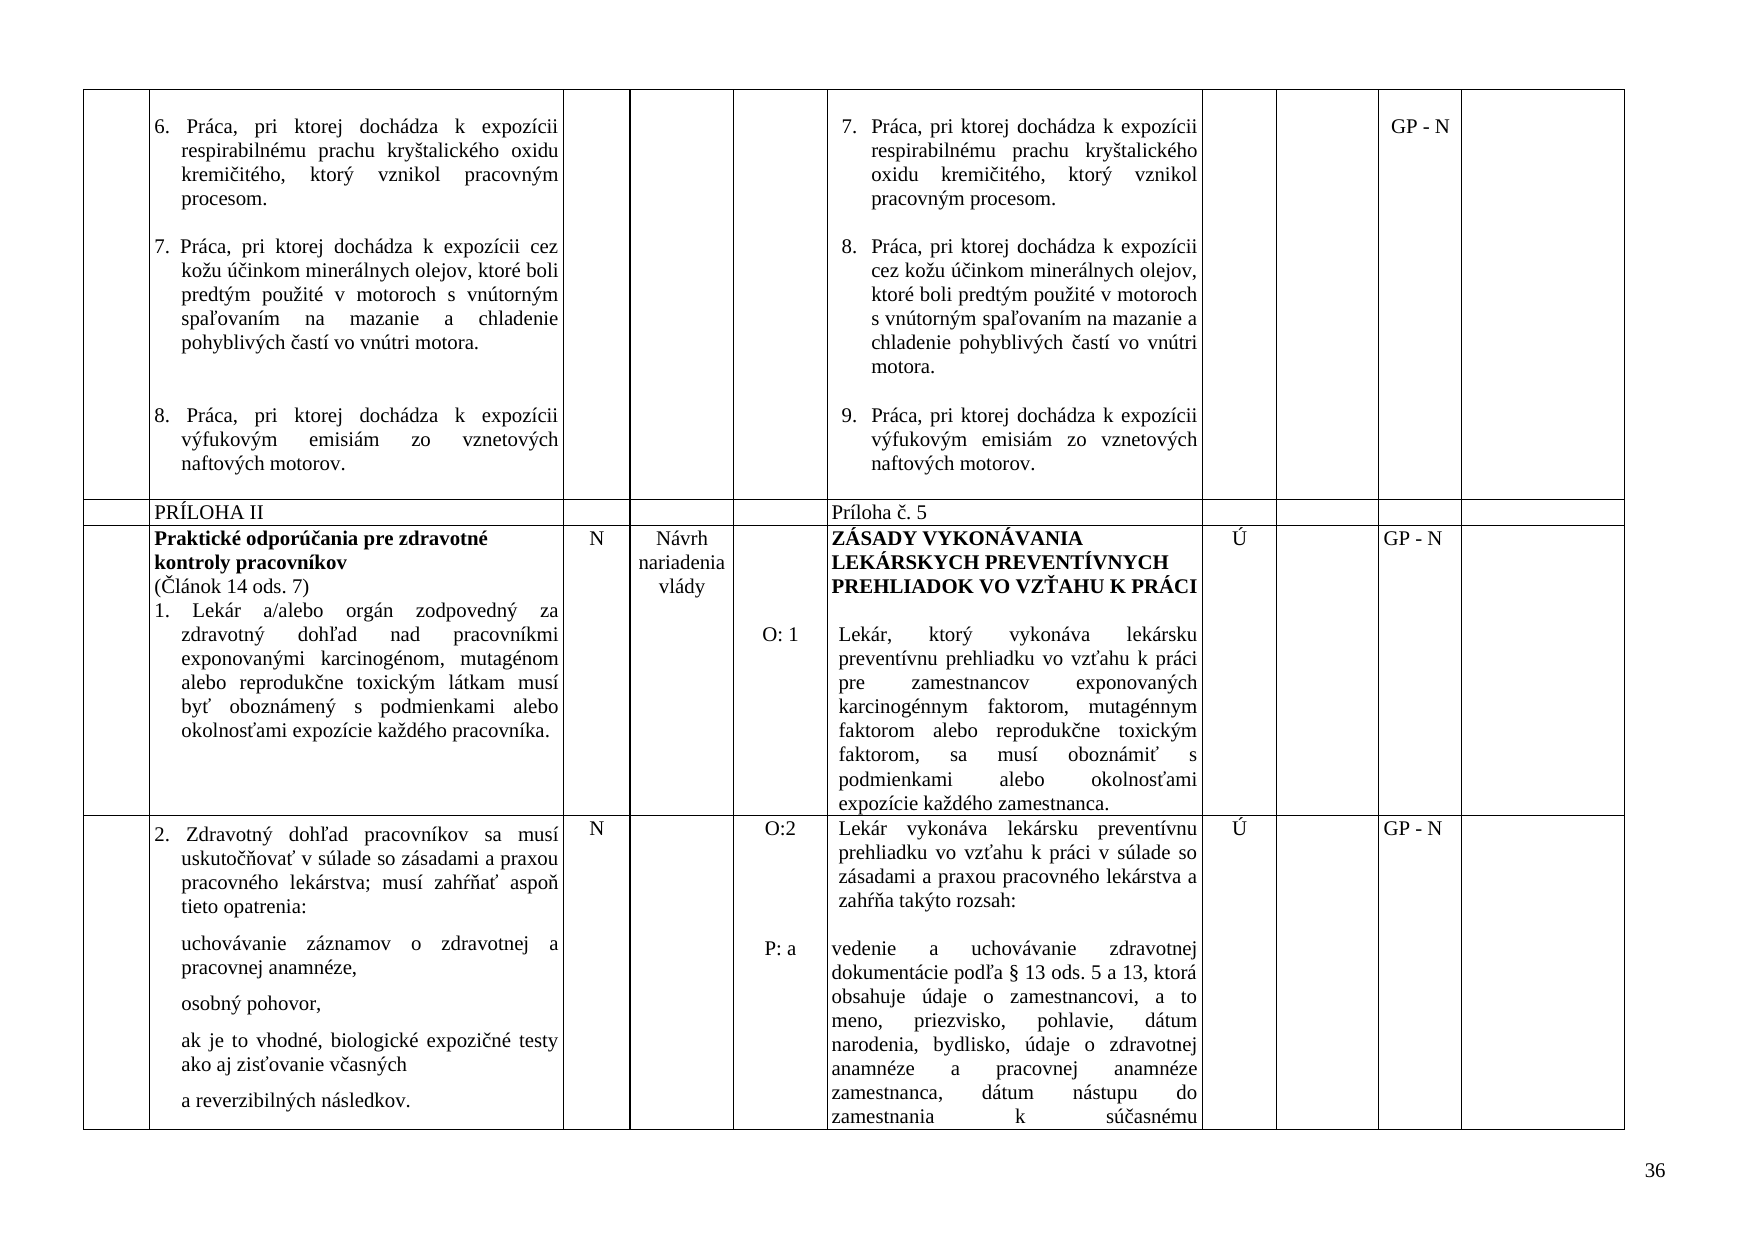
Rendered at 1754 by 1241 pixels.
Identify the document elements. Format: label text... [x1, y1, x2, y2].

table_cell N [564, 526, 629, 814]
table_cell Ú [1203, 90, 1276, 499]
table_cell [84, 500, 149, 525]
table_cell PRÍLOHA II [150, 500, 563, 525]
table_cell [150, 816, 563, 1128]
table_cell [1277, 90, 1378, 499]
table_cell [734, 500, 827, 525]
table_cell GP - N [1379, 816, 1461, 1128]
table_cell ZÁSADY VYKONÁVANIA LEKÁRSKYCH PREVENTÍVNYCH PREHLIADOK VO VZŤAHU K PRÁCI Lekár, ktorý vykonáva lekársku preventívnu prehliadku vo vzťahu k práci pre zamestnancov exponovaných karcinogénnym faktorom, mutagénnym faktorom alebo reprodukčne toxickým faktorom, sa musí oboznámiť s podmienkami alebo okolnosťami expozície každého zamestnanca. [828, 526, 1202, 814]
table_cell Ú [1203, 816, 1276, 1128]
table_cell [734, 90, 827, 499]
table_cell Príloha č. 5 [828, 500, 1202, 525]
table_cell [84, 816, 149, 1128]
table_cell [1379, 500, 1461, 525]
table_cell [1277, 526, 1378, 814]
table_cell Praktické odporúčania pre zdravotné kontroly pracovníkov (Článok 14 ods. 7) 1. Lekár a/alebo orgán zodpovedný za zdravotný dohľad nad pracovníkmi exponovanými karcinogénom, mutagénom alebo reprodukčne toxickým látkam musí byť oboznámený s podmienkami alebo okolnosťami expozície každého pracovníka. [150, 526, 563, 814]
table_cell Návrh nariadenia vlády [631, 526, 733, 814]
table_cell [150, 90, 563, 499]
table_cell [1203, 500, 1276, 525]
table_cell [564, 500, 629, 525]
table_cell [1462, 816, 1624, 1128]
table_cell [84, 526, 149, 814]
table_cell [631, 500, 733, 525]
table_cell N [564, 816, 629, 1128]
table_cell [1277, 500, 1378, 525]
table_cell [1462, 500, 1624, 525]
table_cell [84, 90, 149, 499]
table_cell GP - N [1379, 526, 1461, 814]
table_cell [1277, 816, 1378, 1128]
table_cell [734, 816, 827, 1128]
table_cell Ú [1203, 526, 1276, 814]
table_cell [1462, 526, 1624, 814]
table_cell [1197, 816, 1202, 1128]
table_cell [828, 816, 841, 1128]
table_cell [1462, 90, 1624, 499]
table_cell [631, 816, 733, 1128]
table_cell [828, 90, 1202, 499]
table_cell N [564, 90, 629, 499]
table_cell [1379, 90, 1461, 499]
table_cell O: 1 [734, 526, 827, 814]
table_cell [631, 90, 733, 499]
